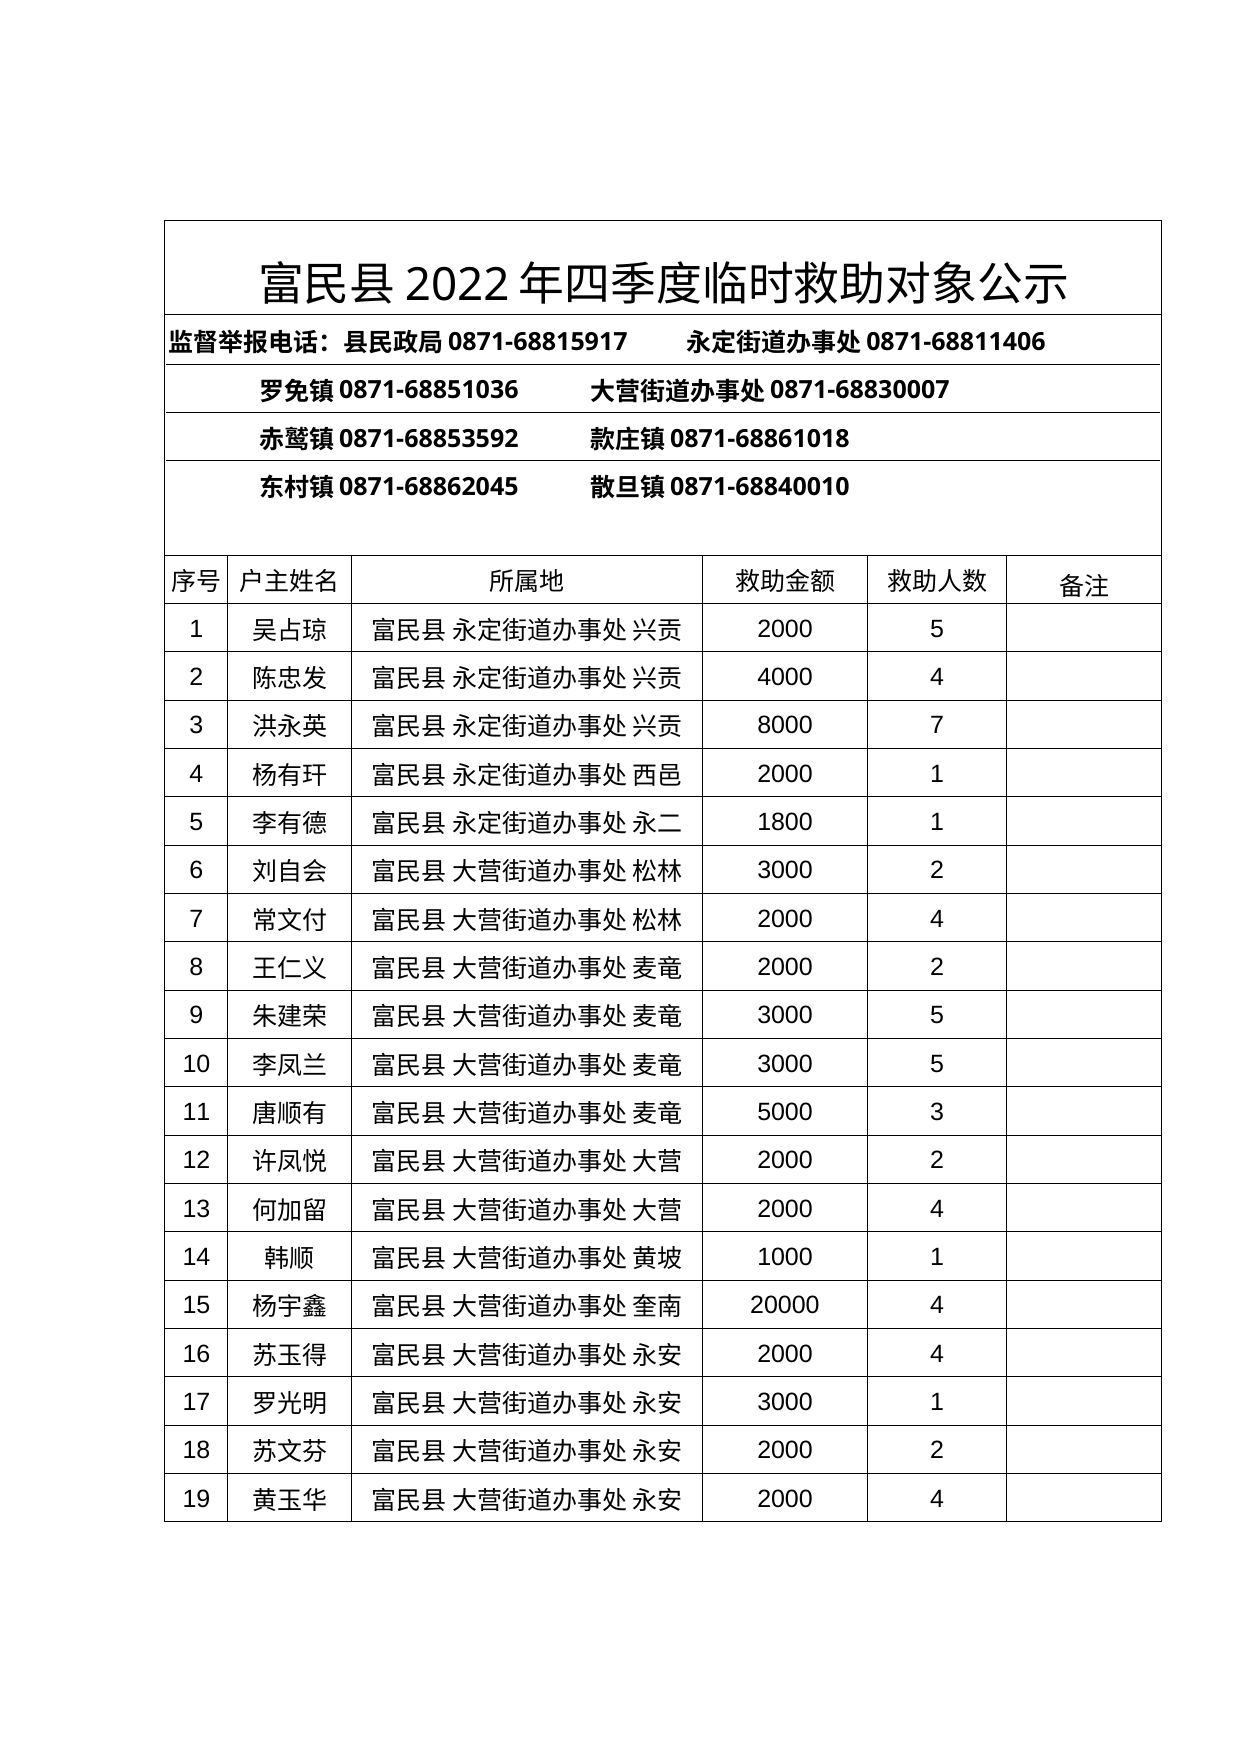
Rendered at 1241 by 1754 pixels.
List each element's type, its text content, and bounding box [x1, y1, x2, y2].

table_cell 救助人数 [868, 556, 1006, 603]
table_cell 4 [868, 1329, 1006, 1376]
table_cell 苏文芬 [228, 1426, 351, 1473]
table_cell 1 [165, 604, 227, 651]
table_cell 3000 [703, 1377, 867, 1424]
table_cell 富民县 大营街道办事处 永安 [352, 1329, 702, 1376]
table_cell 黄玉华 [228, 1474, 351, 1521]
table_cell 8000 [703, 701, 867, 748]
table_cell 富民县 永定街道办事处 兴贡 [352, 701, 702, 748]
table_cell 4 [165, 749, 227, 796]
table_cell 2 [868, 846, 1006, 893]
table_cell [1007, 1281, 1161, 1328]
table_cell [165, 315, 1161, 554]
table_cell 富民县 大营街道办事处 永安 [352, 1377, 702, 1424]
table_cell 2000 [703, 1184, 867, 1231]
table_cell 洪永英 [228, 701, 351, 748]
table_cell 4000 [703, 652, 867, 699]
table_header 富民县2022年四季度临时救助对象公示 [165, 221, 1161, 314]
table_cell 王仁义 [228, 942, 351, 989]
table_cell [1007, 1377, 1161, 1424]
table_cell 3 [868, 1087, 1006, 1134]
table_cell 富民县 大营街道办事处 永安 [352, 1426, 702, 1473]
table_cell 富民县 大营街道办事处 麦竜 [352, 942, 702, 989]
table_cell 1 [868, 749, 1006, 796]
table_cell 10 [165, 1039, 227, 1086]
table_cell 苏玉得 [228, 1329, 351, 1376]
table_cell 11 [165, 1087, 227, 1134]
table_cell 富民县 大营街道办事处 大营 [352, 1136, 702, 1183]
table_cell 李有德 [228, 797, 351, 844]
table_cell 1 [868, 1232, 1006, 1279]
table_cell [1007, 604, 1161, 651]
table_cell 所属地 [352, 556, 702, 603]
table_cell 16 [165, 1329, 227, 1376]
table_cell 2000 [703, 1136, 867, 1183]
table_cell [1007, 846, 1161, 893]
table_cell 20000 [703, 1281, 867, 1328]
table_cell [1007, 894, 1161, 941]
table_cell 7 [165, 894, 227, 941]
table_cell 14 [165, 1232, 227, 1279]
table_cell 李凤兰 [228, 1039, 351, 1086]
table_cell 7 [868, 701, 1006, 748]
table_cell 5 [868, 991, 1006, 1038]
table_cell 富民县 永定街道办事处 永二 [352, 797, 702, 844]
table_cell 富民县 大营街道办事处 奎南 [352, 1281, 702, 1328]
table_cell 4 [868, 652, 1006, 699]
table_cell 5 [868, 604, 1006, 651]
table_cell [1007, 1184, 1161, 1231]
table_cell 1 [868, 797, 1006, 844]
table_cell 富民县 大营街道办事处 松林 [352, 846, 702, 893]
table_cell 13 [165, 1184, 227, 1231]
table_cell 12 [165, 1136, 227, 1183]
table_cell 4 [868, 894, 1006, 941]
table_cell 3000 [703, 991, 867, 1038]
table_cell 5 [165, 797, 227, 844]
table_cell 18 [165, 1426, 227, 1473]
table_cell 朱建荣 [228, 991, 351, 1038]
table_cell [1007, 1039, 1161, 1086]
table_cell [1007, 652, 1161, 699]
table_cell 8 [165, 942, 227, 989]
table_cell 3000 [703, 846, 867, 893]
table_cell 刘自会 [228, 846, 351, 893]
table_cell [1007, 1136, 1161, 1183]
table_cell [1007, 1474, 1161, 1521]
table_cell 陈忠发 [228, 652, 351, 699]
table_cell [1007, 797, 1161, 844]
table_cell [1007, 1087, 1161, 1134]
table_cell [1007, 1329, 1161, 1376]
table_cell [1007, 991, 1161, 1038]
table_cell 吴占琼 [228, 604, 351, 651]
table_cell 4 [868, 1184, 1006, 1231]
table_cell [1007, 942, 1161, 989]
table_cell 5 [868, 1039, 1006, 1086]
table_cell 富民县 大营街道办事处 大营 [352, 1184, 702, 1231]
table_cell 富民县 大营街道办事处 黄坡 [352, 1232, 702, 1279]
table_cell [1007, 701, 1161, 748]
table_cell 序号 [165, 556, 227, 603]
table_cell 1000 [703, 1232, 867, 1279]
table_cell 韩顺 [228, 1232, 351, 1279]
table_cell 2000 [703, 1474, 867, 1521]
table_cell 救助金额 [703, 556, 867, 603]
table_cell 富民县 永定街道办事处 西邑 [352, 749, 702, 796]
table_cell 2 [165, 652, 227, 699]
table_cell 富民县 永定街道办事处 兴贡 [352, 652, 702, 699]
table_cell 备注 [1007, 556, 1161, 603]
table_cell 富民县 大营街道办事处 麦竜 [352, 991, 702, 1038]
table_cell 19 [165, 1474, 227, 1521]
table_cell 1800 [703, 797, 867, 844]
table_cell 何加留 [228, 1184, 351, 1231]
table_cell 17 [165, 1377, 227, 1424]
table_cell 2 [868, 1136, 1006, 1183]
table_cell 2 [868, 942, 1006, 989]
table_cell 4 [868, 1281, 1006, 1328]
table_cell 4 [868, 1474, 1006, 1521]
table_cell 罗光明 [228, 1377, 351, 1424]
table_cell 杨宇鑫 [228, 1281, 351, 1328]
table_cell 杨有玕 [228, 749, 351, 796]
table_cell 户主姓名 [228, 556, 351, 603]
table_cell 2000 [703, 942, 867, 989]
table_cell 富民县 大营街道办事处 麦竜 [352, 1087, 702, 1134]
table_cell 3 [165, 701, 227, 748]
table_cell 2000 [703, 604, 867, 651]
table_cell 许凤悦 [228, 1136, 351, 1183]
table_cell 9 [165, 991, 227, 1038]
table_cell 2000 [703, 1426, 867, 1473]
table_cell 富民县 永定街道办事处 兴贡 [352, 604, 702, 651]
table_cell [1007, 1426, 1161, 1473]
table_cell 2000 [703, 1329, 867, 1376]
table_cell 常文付 [228, 894, 351, 941]
table_cell 2000 [703, 749, 867, 796]
table_cell 唐顺有 [228, 1087, 351, 1134]
table_cell 富民县 大营街道办事处 麦竜 [352, 1039, 702, 1086]
table_cell 2000 [703, 894, 867, 941]
table_cell 3000 [703, 1039, 867, 1086]
table_cell 富民县 大营街道办事处 永安 [352, 1474, 702, 1521]
table_cell [1007, 1232, 1161, 1279]
table_cell [1007, 749, 1161, 796]
table_cell 1 [868, 1377, 1006, 1424]
table_cell 15 [165, 1281, 227, 1328]
table_cell 5000 [703, 1087, 867, 1134]
table_cell 富民县 大营街道办事处 松林 [352, 894, 702, 941]
table_cell 2 [868, 1426, 1006, 1473]
table_cell 6 [165, 846, 227, 893]
